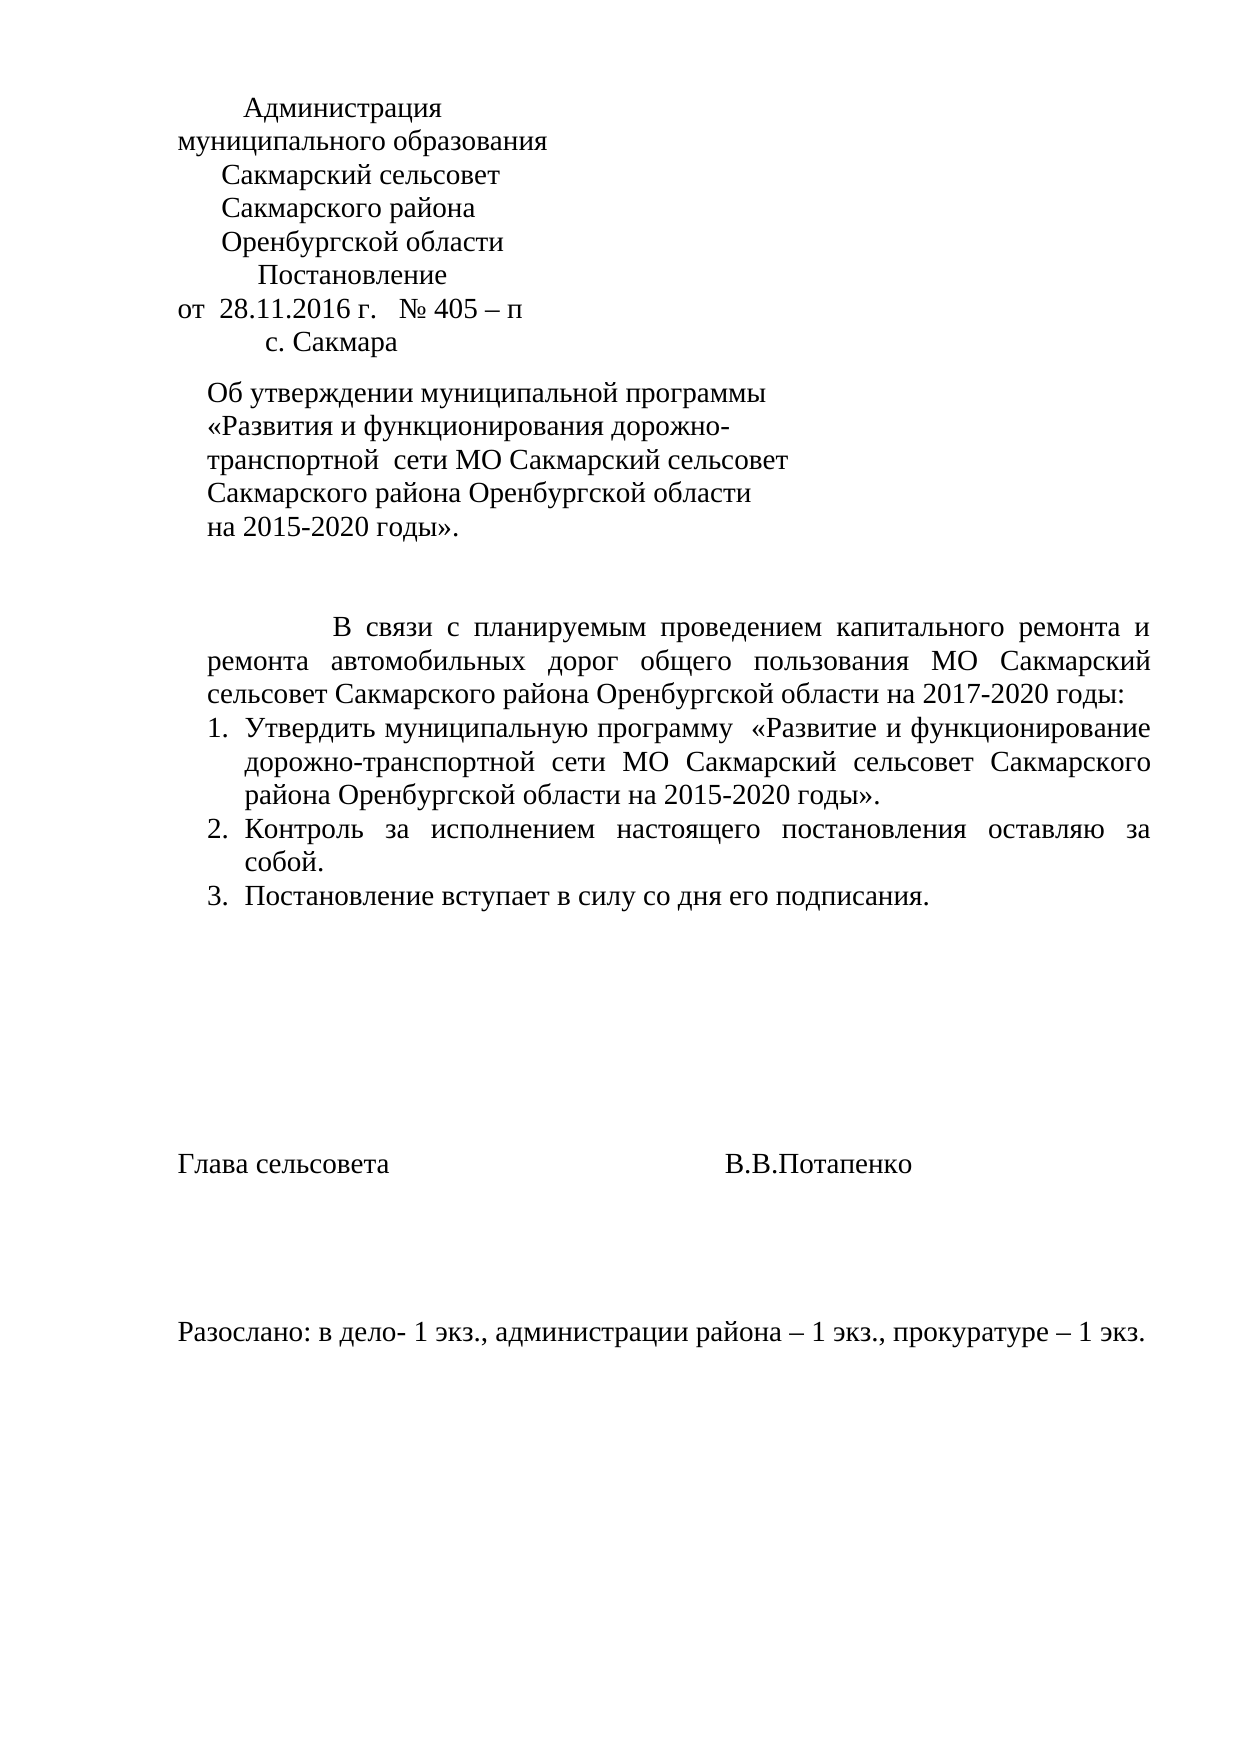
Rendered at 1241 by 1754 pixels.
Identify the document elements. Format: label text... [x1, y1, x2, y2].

list транспортной сети МО Сакмарский сельсовет [207, 442, 1152, 475]
list «Развития и функционирования дорожно- [207, 408, 1152, 442]
list Постановление вступает в силу со дня его подписания. [207, 878, 1152, 911]
text Разослано: в дело- 1 экз., администрации района – 1 экз., прокуратуре – 1 экз. [177, 1314, 1152, 1347]
list В связи с планируемым проведением капитального ремонта и ремонта автомобильных дорог общего пользования МО Сакмарский сельсовет Сакмарского района Оренбургской области на 2017-2020 годы: [207, 609, 1152, 710]
text Администрация [177, 90, 1140, 123]
list Утвердить муниципальную программу «Развитие и функционирование дорожно-транспортной сети МО Сакмарский сельсовет Сакмарского района Оренбургской области на 2015-2020 годы». [207, 710, 1152, 811]
text от 28.11.2016 г. № 405 – п [177, 291, 1152, 324]
list Контроль за исполнением настоящего постановления оставляю за собой. [207, 811, 1152, 878]
text Сакмарский сельсовет [177, 157, 1152, 190]
text Постановление [177, 257, 1152, 291]
text с. Сакмара [177, 324, 1152, 358]
text Сакмарского района [177, 190, 1152, 224]
list Сакмарского района Оренбургской области [207, 475, 1152, 509]
text Глава сельсовета В.В.Потапенко [177, 1146, 1152, 1180]
text муниципального образования [177, 123, 1152, 157]
text Оренбургской области [177, 224, 1152, 257]
list Об утверждении муниципальной программы [207, 375, 1152, 408]
list на 2015-2020 годы». [207, 509, 1152, 542]
